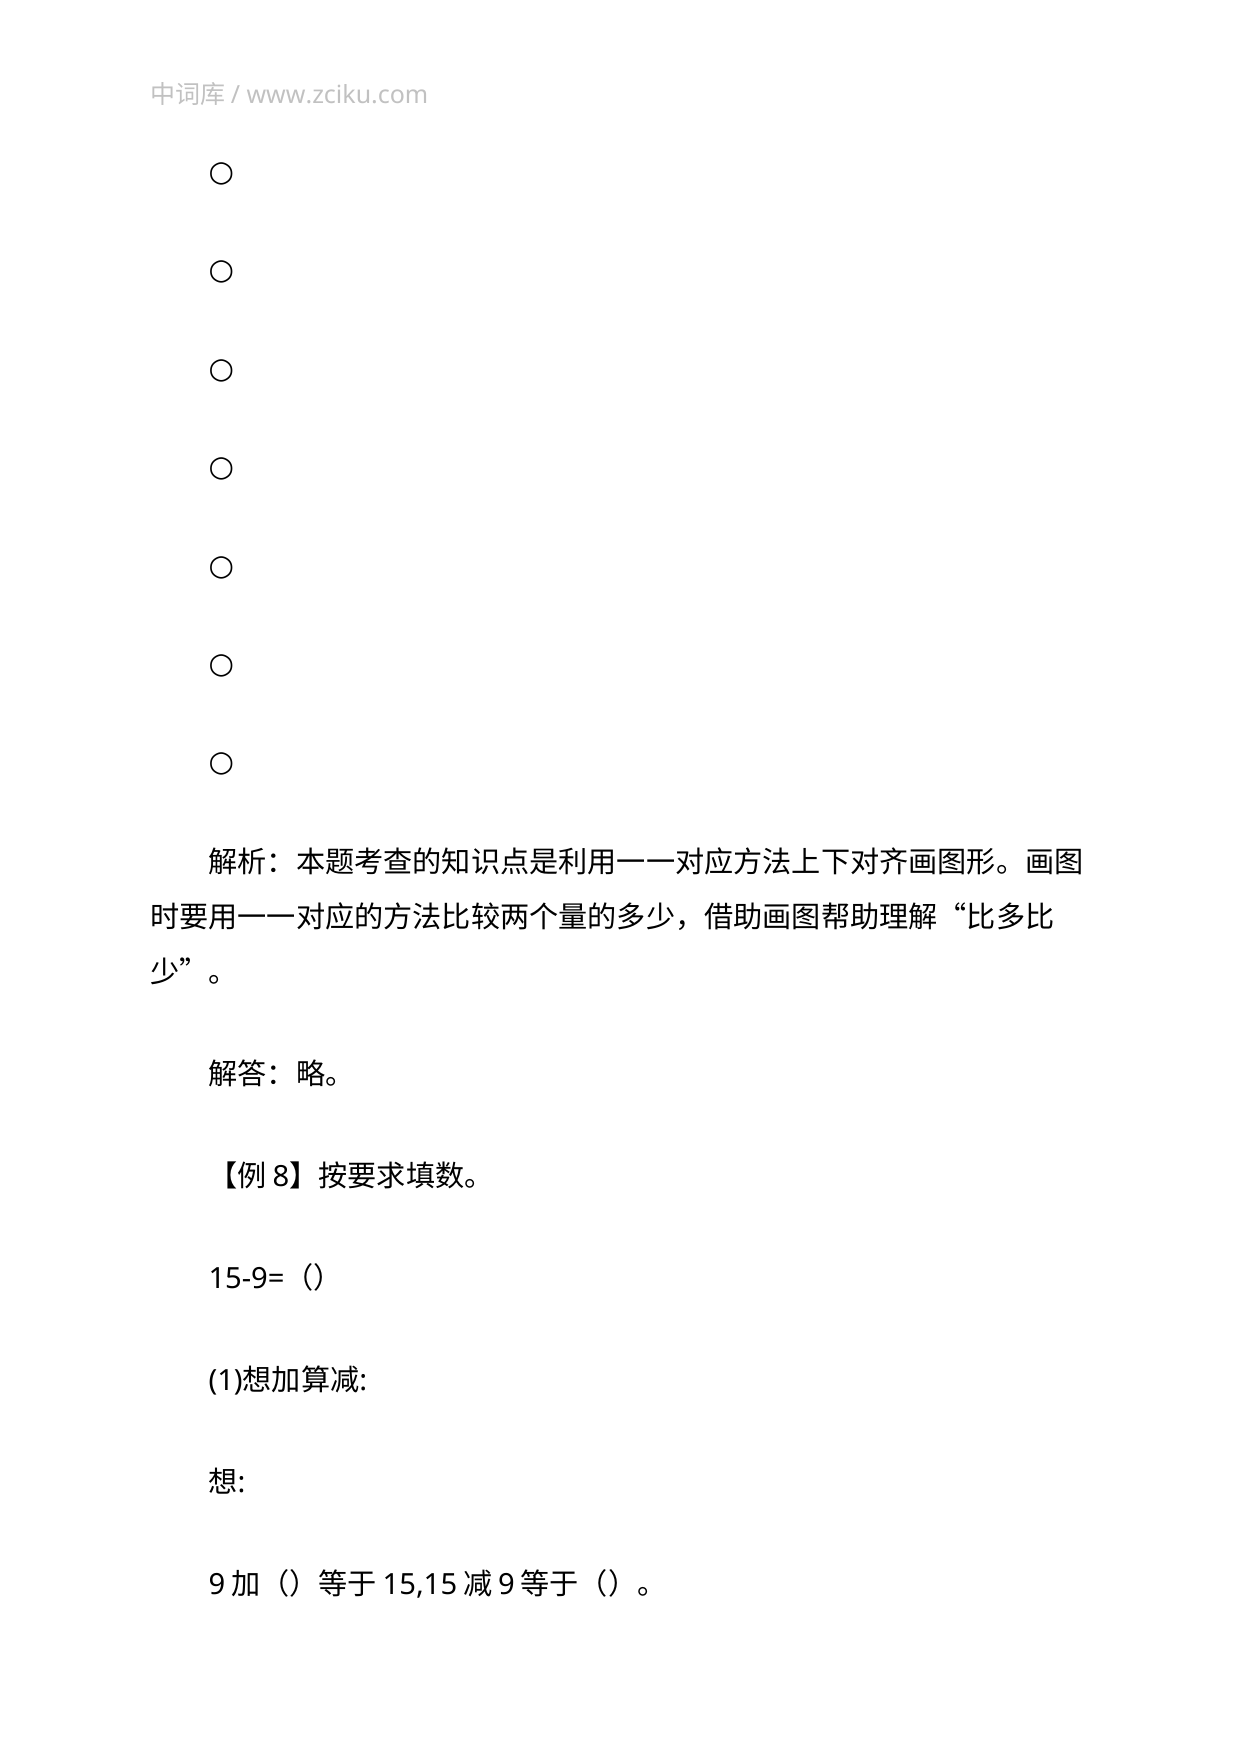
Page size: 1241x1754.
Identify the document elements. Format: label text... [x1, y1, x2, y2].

text 15-9=（） [150, 1254, 1090, 1297]
text 解析：本题考查的知识点是利用一一对应方法上下对齐画图形。画图时要用一一对应的方法比较两个量的多少，借助画图帮助理解“比多比少”。 [150, 839, 1090, 991]
text ○ [150, 741, 1090, 780]
text ○ [150, 347, 1090, 387]
text (1)想加算减: [150, 1356, 1090, 1399]
text 【例8】按要求填数。 [150, 1152, 1090, 1195]
text ○ [150, 445, 1090, 485]
text 9加（）等于15,15减9等于（）。 [150, 1560, 1090, 1603]
text ○ [150, 544, 1090, 583]
text ○ [150, 642, 1090, 682]
text 解答：略。 [150, 1051, 1090, 1093]
text 想: [150, 1458, 1090, 1501]
text ○ [150, 150, 1090, 190]
text ○ [150, 248, 1090, 288]
